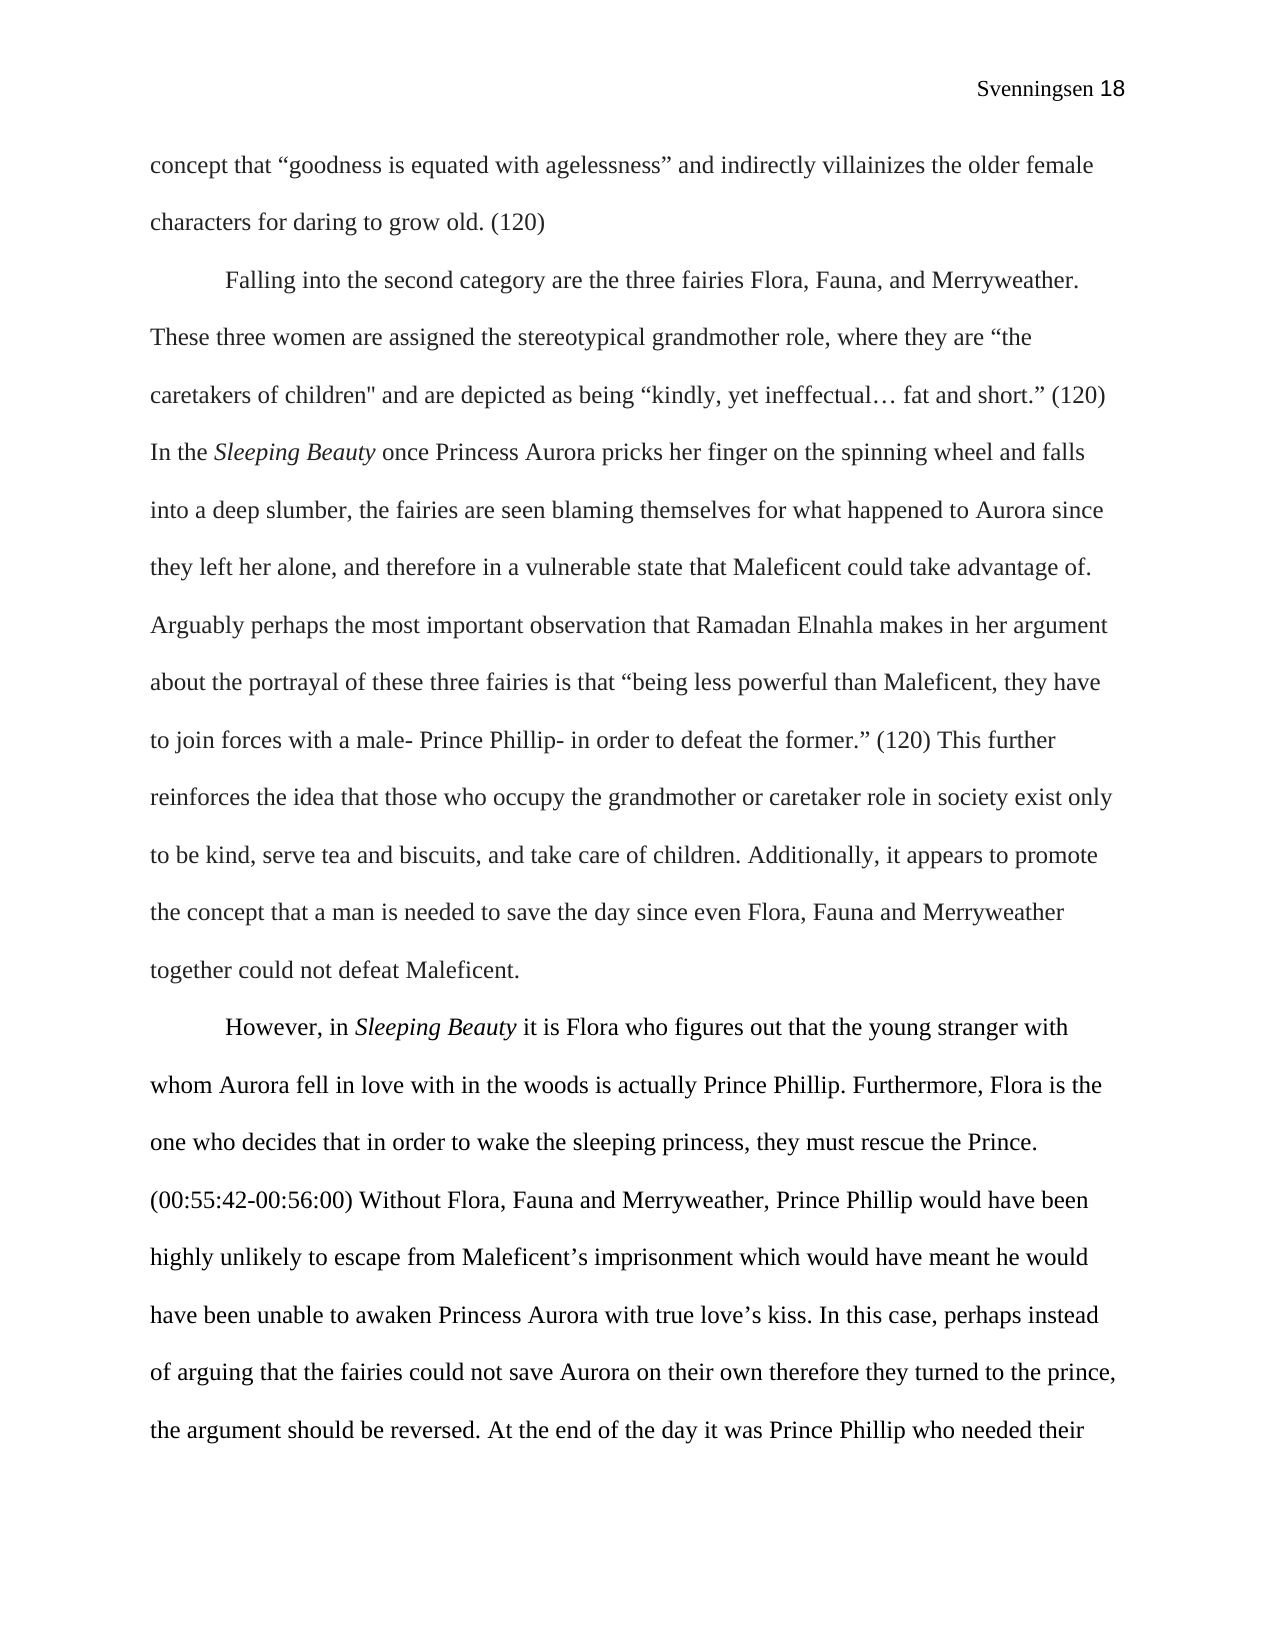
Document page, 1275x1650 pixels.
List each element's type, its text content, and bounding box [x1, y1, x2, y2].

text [150, 150, 1125, 236]
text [150, 1012, 1125, 1444]
text Falling into the second category are the three fairies Flora, Fauna, and Merryweather. These three women are assigned the stereotypical grandmother role, where they are “the caretakers of children'' and are depicted as being “kindly, yet ineffectual… fat and short.” (120) In the Sleeping Beauty once Princess Aurora pricks her finger on the spinning wheel and falls into a deep slumber, the fairies are seen blaming themselves for what happened to Aurora since they left her alone, and therefore in a vulnerable state that Maleficent could take advantage of. Arguably perhaps the most important observation that Ramadan Elnahla makes in her argument about the portrayal of these three fairies is that “being less powerful than Maleficent, they have to join forces with a male- Prince Phillip- in order to defeat the former.” (120) This further reinforces the idea that those who occupy the grandmother or caretaker role in society exist only to be kind, serve tea and biscuits, and take care of children. Additionally, it appears to promote the concept that a man is needed to save the day since even Flora, Fauna and Merryweather together could not defeat Maleficent. [150, 265, 1125, 984]
